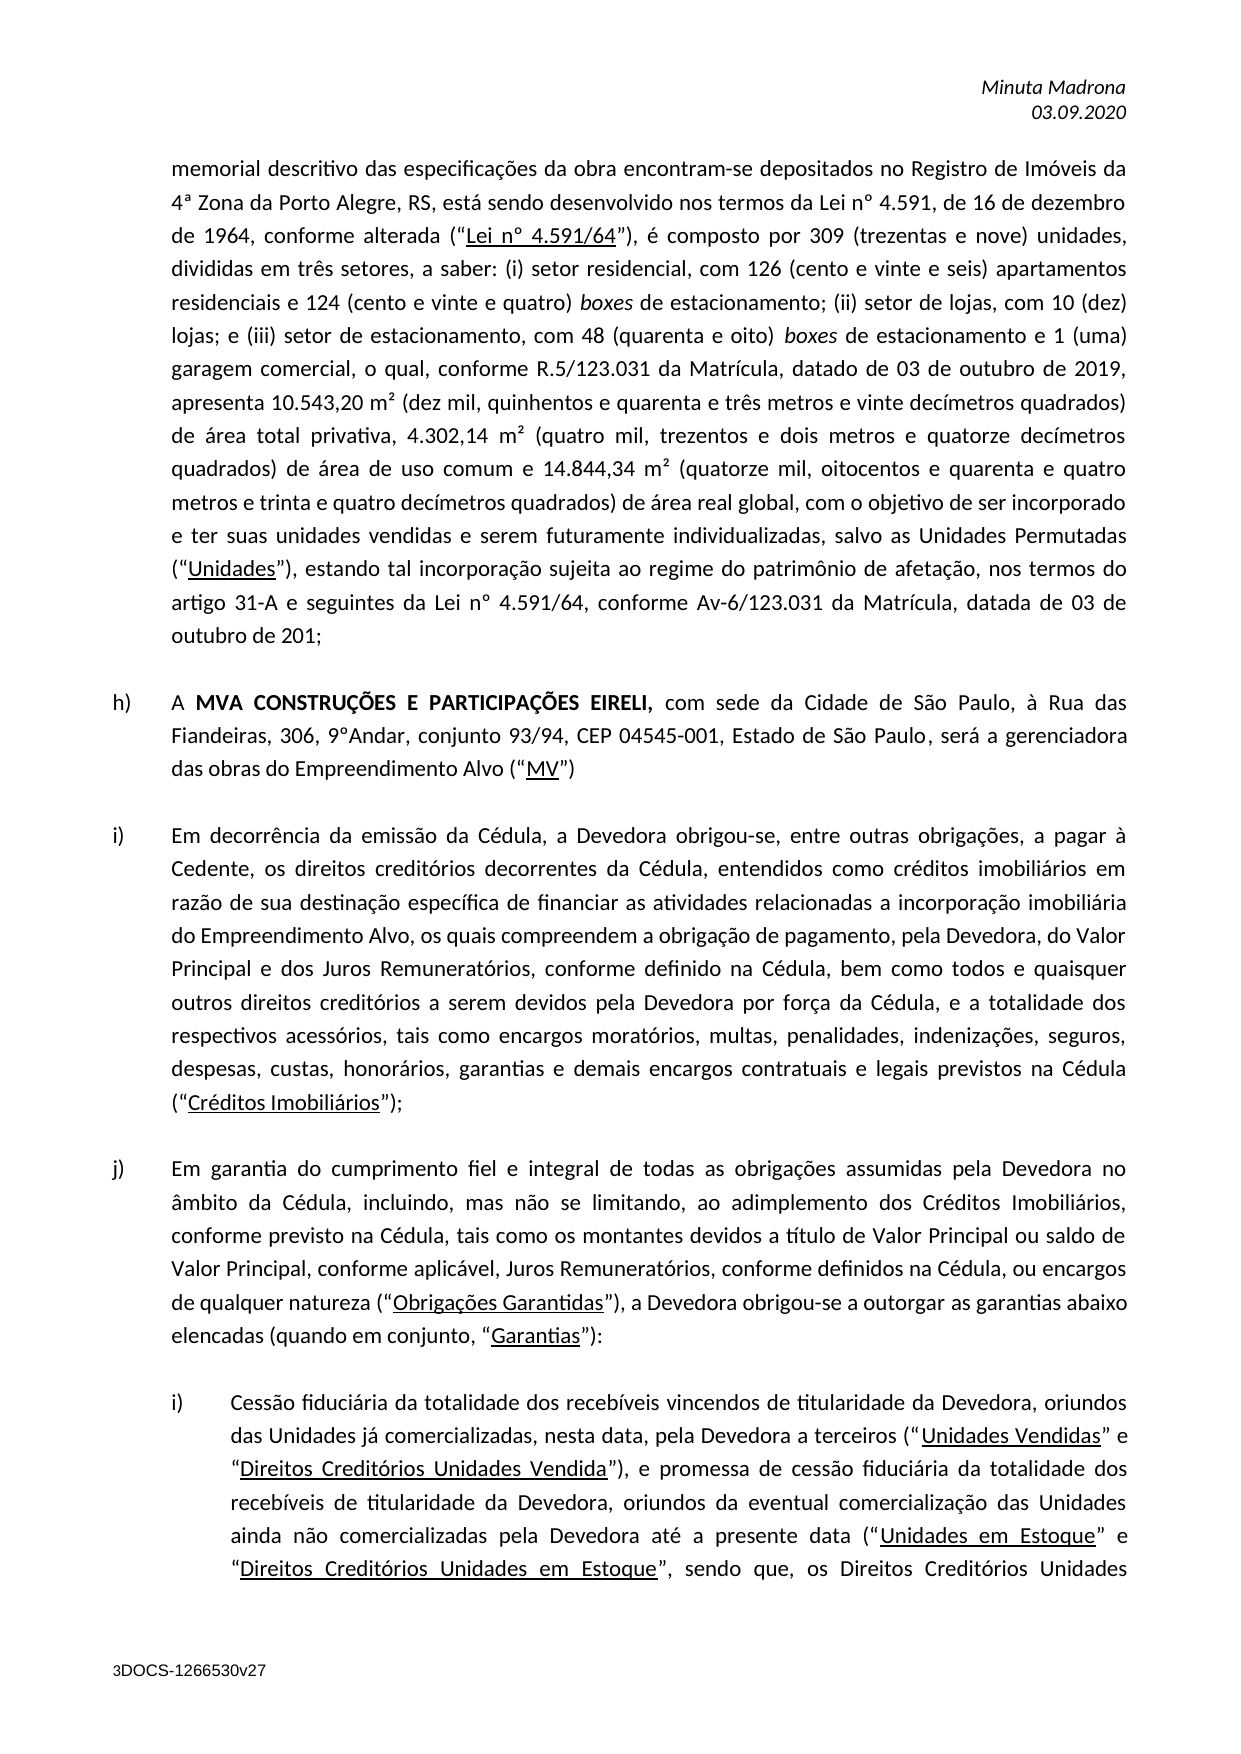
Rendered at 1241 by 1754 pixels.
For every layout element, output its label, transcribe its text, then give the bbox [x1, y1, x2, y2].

list Em decorrência da emissão da Cédula, a Devedora obrigou-se, entre outras obrigações, a pagar à Cedente, os direitos creditórios decorrentes da Cédula, entendidos como créditos imobiliários em razão de sua destinação específica de financiar as atividades relacionadas a incorporação imobiliária do Empreendimento Alvo, os quais compreendem a obrigação de pagamento, pela Devedora, do Valor Principal e dos Juros Remuneratórios, conforme definido na Cédula, bem como todos e quaisquer outros direitos creditórios a serem devidos pela Devedora por força da Cédula, e a totalidade dos respectivos acessórios, tais como encargos moratórios, multas, penalidades, indenizações, seguros, despesas, custas, honorários, garantias e demais encargos contratuais e legais previstos na Cédula (“Créditos Imobiliários”); [112, 817, 1128, 1117]
list A MVA CONSTRUÇÕES E PARTICIPAÇÕES EIRELI, com sede da Cidade de São Paulo, à Rua das Fiandeiras, 306, 9ºAndar, conjunto 93/94, CEP 04545-001, Estado de São Paulo, será a gerenciadora das obras do Empreendimento Alvo (“MV”) [112, 683, 1128, 783]
list Em garantia do cumprimento fiel e integral de todas as obrigações assumidas pela Devedora no âmbito da Cédula, incluindo, mas não se limitando, ao adimplemento dos Créditos Imobiliários, conforme previsto na Cédula, tais como os montantes devidos a título de Valor Principal ou saldo de Valor Principal, conforme aplicável, Juros Remuneratórios, conforme definidos na Cédula, ou encargos de qualquer natureza (“Obrigações Garantidas”), a Devedora obrigou-se a outorgar as garantias abaixo elencadas (quando em conjunto, “Garantias”): [112, 1150, 1128, 1350]
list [171, 1383, 1128, 1583]
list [112, 150, 1128, 650]
